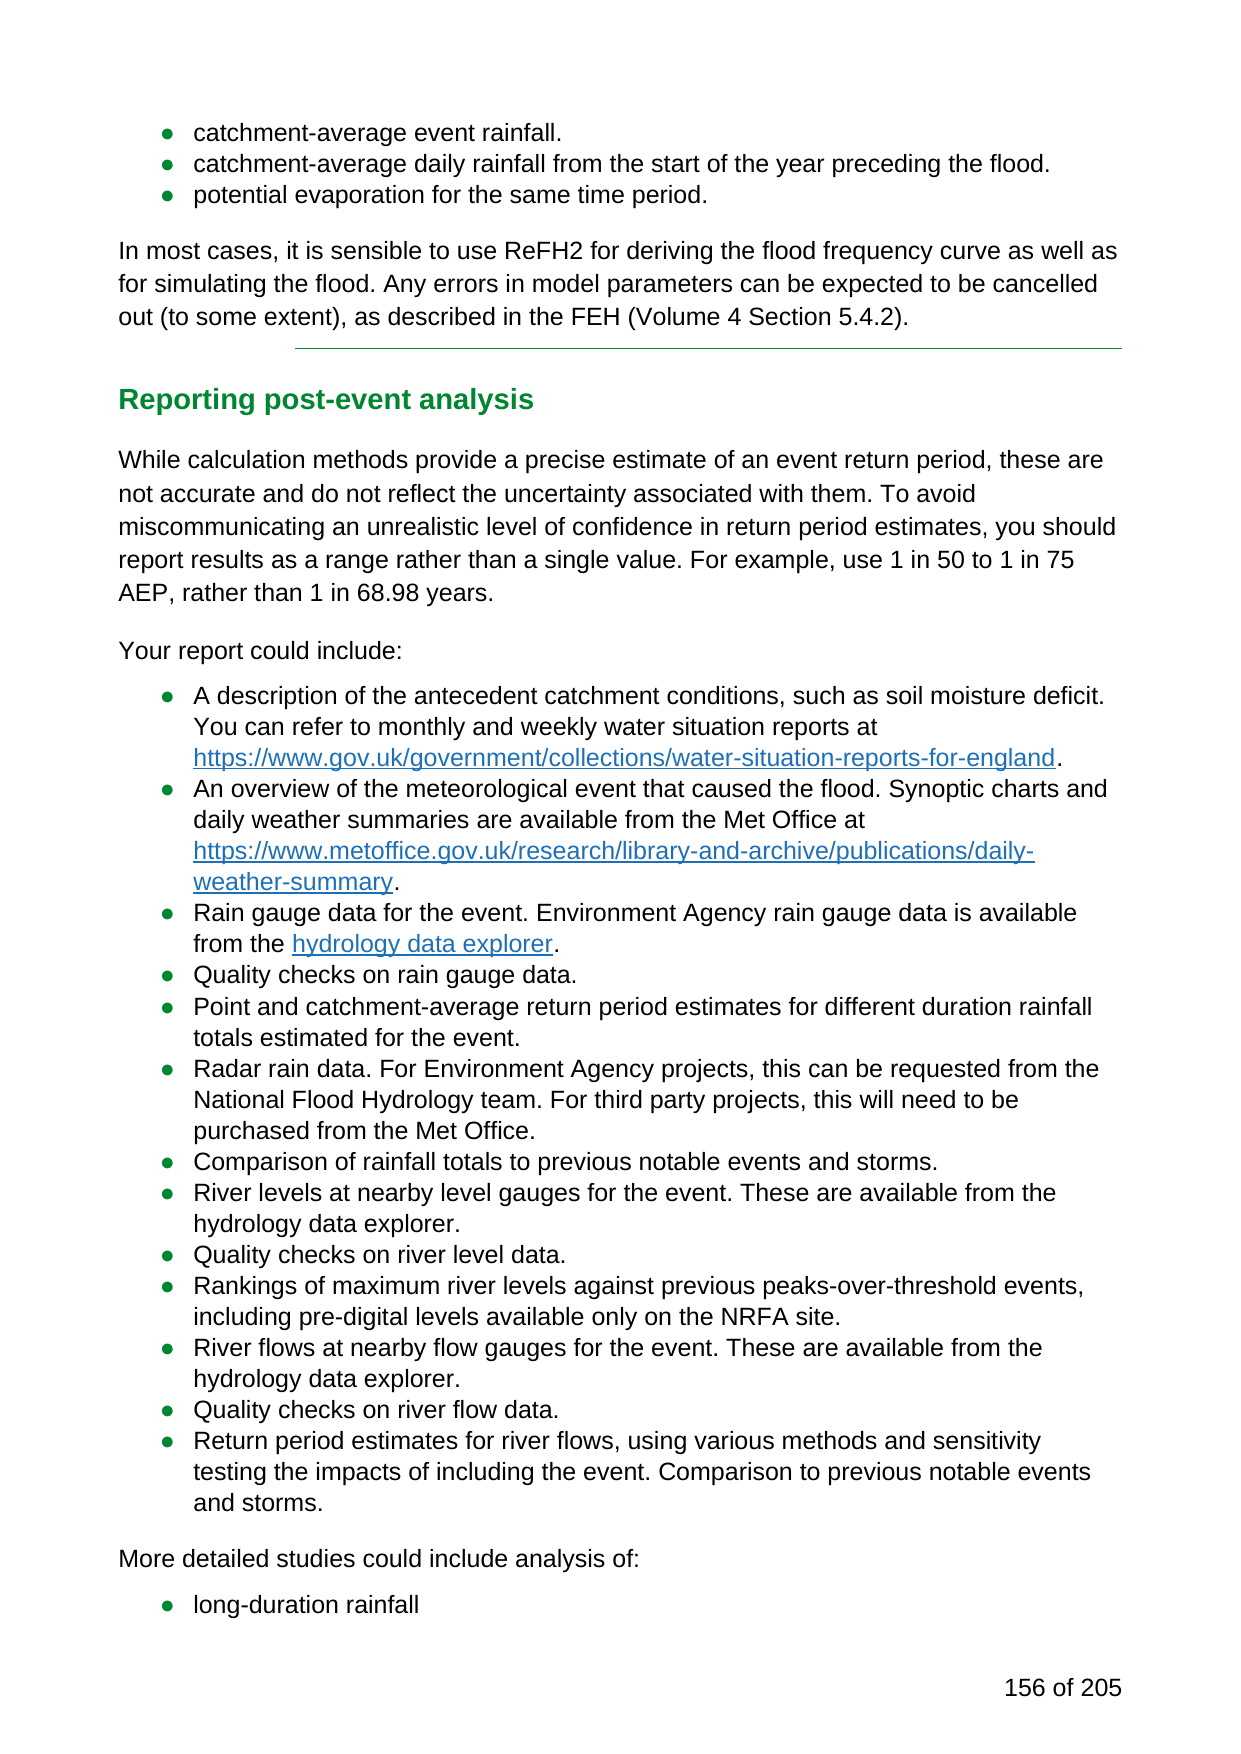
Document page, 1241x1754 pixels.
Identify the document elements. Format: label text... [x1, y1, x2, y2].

subtitle Reporting post-event analysis [118, 382, 1122, 416]
text River levels at nearby level gauges for the event. These are available from the hydrology data explorer. [159, 1178, 1122, 1238]
text potential evaporation for the same time period. [159, 180, 1122, 209]
text In most cases, it is sensible to use ReFH2 for deriving the flood frequency curve as well as for simulating the flood. Any errors in model parameters can be expected to be cancelled out (to some extent), as described in the FEH (Volume 4 Section 5.4.2). [118, 236, 1122, 331]
text Quality checks on river level data. [159, 1240, 1122, 1269]
text A description of the antecedent catchment conditions, such as soil moisture deficit. You can refer to monthly and weekly water situation reports at https://www.gov.uk/government/collections/water-situation-reports-for-england. [159, 681, 1122, 772]
text catchment-average daily rainfall from the start of the year preceding the flood. [159, 149, 1122, 178]
text Radar rain data. For Environment Agency projects, this can be requested from the National Flood Hydrology team. For third party projects, this will need to be purchased from the Met Office. [159, 1054, 1122, 1144]
text Rankings of maximum river levels against previous peaks-over-threshold events, including pre-digital levels available only on the NRFA site. [159, 1271, 1122, 1331]
text Return period estimates for river flows, using various methods and sensitivity testing the impacts of including the event. Comparison to previous notable events and storms. [159, 1426, 1122, 1517]
text More detailed studies could include analysis of: [118, 1544, 1122, 1573]
text Your report could include: [118, 636, 1122, 664]
text Point and catchment-average return period estimates for different duration rainfall totals estimated for the event. [159, 992, 1122, 1051]
text Rain gauge data for the event. Environment Agency rain gauge data is available from the hydrology data explorer. [159, 898, 1122, 958]
text An overview of the meteorological event that caused the flood. Synoptic charts and daily weather summaries are available from the Met Office at https://www.metoffice.gov.uk/research/library-and-archive/publications/daily-weather-summary. [159, 774, 1122, 896]
text Quality checks on river flow data. [159, 1395, 1122, 1424]
text Comparison of rainfall totals to previous notable events and storms. [159, 1147, 1122, 1176]
text While calculation methods provide a precise estimate of an event return period, these are not accurate and do not reflect the uncertainty associated with them. To avoid miscommunicating an unrealistic level of confidence in return period estimates, you should report results as a range rather than a single value. For example, use 1 in 50 to 1 in 75 AEP, rather than 1 in 68.98 years. [118, 446, 1122, 606]
text catchment-average event rainfall. [159, 118, 1122, 147]
text long-duration rainfall [159, 1590, 1122, 1618]
text Quality checks on rain gauge data. [159, 961, 1122, 989]
text River flows at nearby flow gauges for the event. These are available from the hydrology data explorer. [159, 1333, 1122, 1393]
